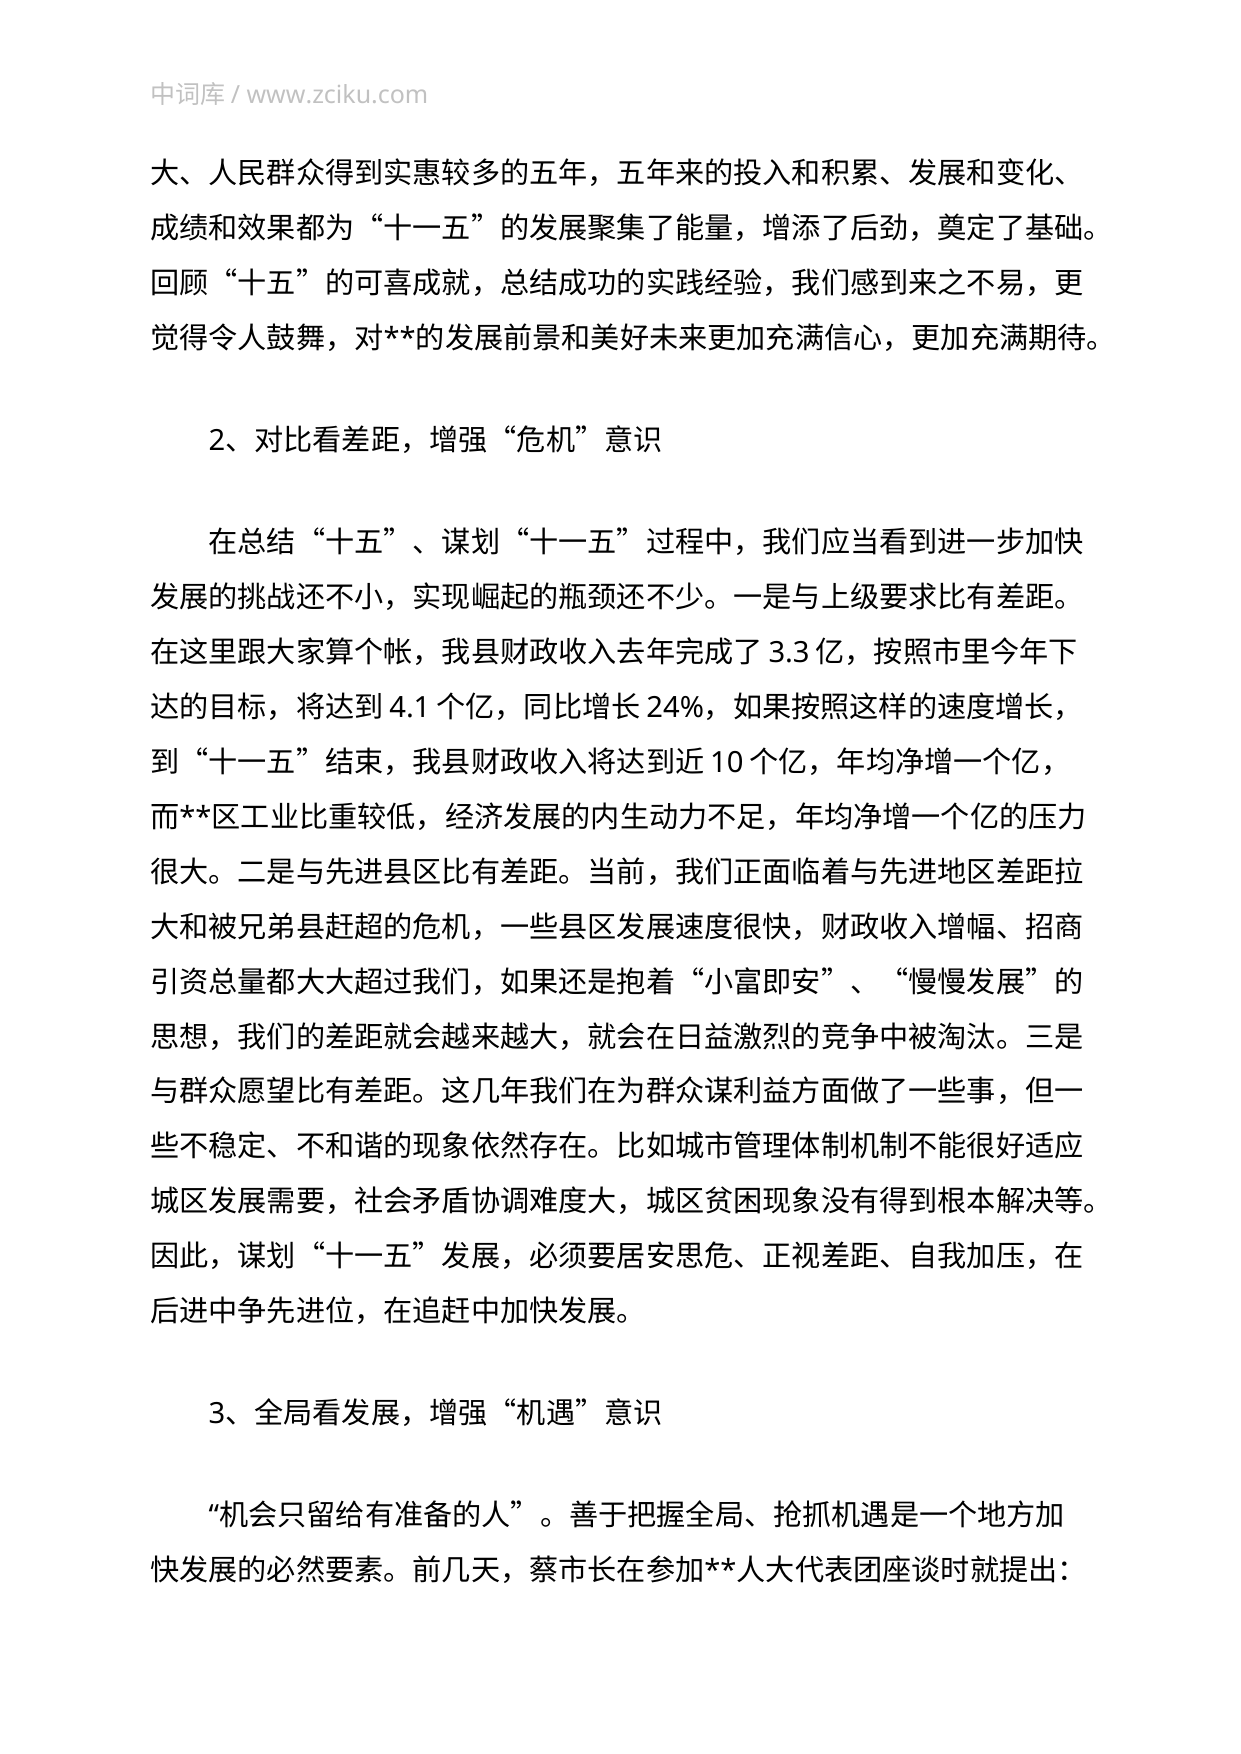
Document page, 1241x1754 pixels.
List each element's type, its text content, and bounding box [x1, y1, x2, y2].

text 3、全局看发展，增强“机遇”意识 [150, 1389, 1090, 1432]
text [150, 1491, 1090, 1589]
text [150, 150, 1090, 357]
text 2、对比看差距，增强“危机”意识 [150, 417, 1090, 459]
text 在总结“十五”、谋划“十一五”过程中，我们应当看到进一步加快发展的挑战还不小，实现崛起的瓶颈还不少。一是与上级要求比有差距。在这里跟大家算个帐，我县财政收入去年完成了3.3亿，按照市里今年下达的目标，将达到4.1个亿，同比增长24%，如果按照这样的速度增长，到“十一五”结束，我县财政收入将达到近10个亿，年均净增一个亿，而**区工业比重较低，经济发展的内生动力不足，年均净增一个亿的压力很大。二是与先进县区比有差距。当前，我们正面临着与先进地区差距拉大和被兄弟县赶超的危机，一些县区发展速度很快，财政收入增幅、招商引资总量都大大超过我们，如果还是抱着“小富即安”、“慢慢发展”的思想，我们的差距就会越来越大，就会在日益激烈的竞争中被淘汰。三是与群众愿望比有差距。这几年我们在为群众谋利益方面做了一些事，但一些不稳定、不和谐的现象依然存在。比如城市管理体制机制不能很好适应城区发展需要，社会矛盾协调难度大，城区贫困现象没有得到根本解决等。因此，谋划“十一五”发展，必须要居安思危、正视差距、自我加压，在后进中争先进位，在追赶中加快发展。 [150, 519, 1090, 1330]
